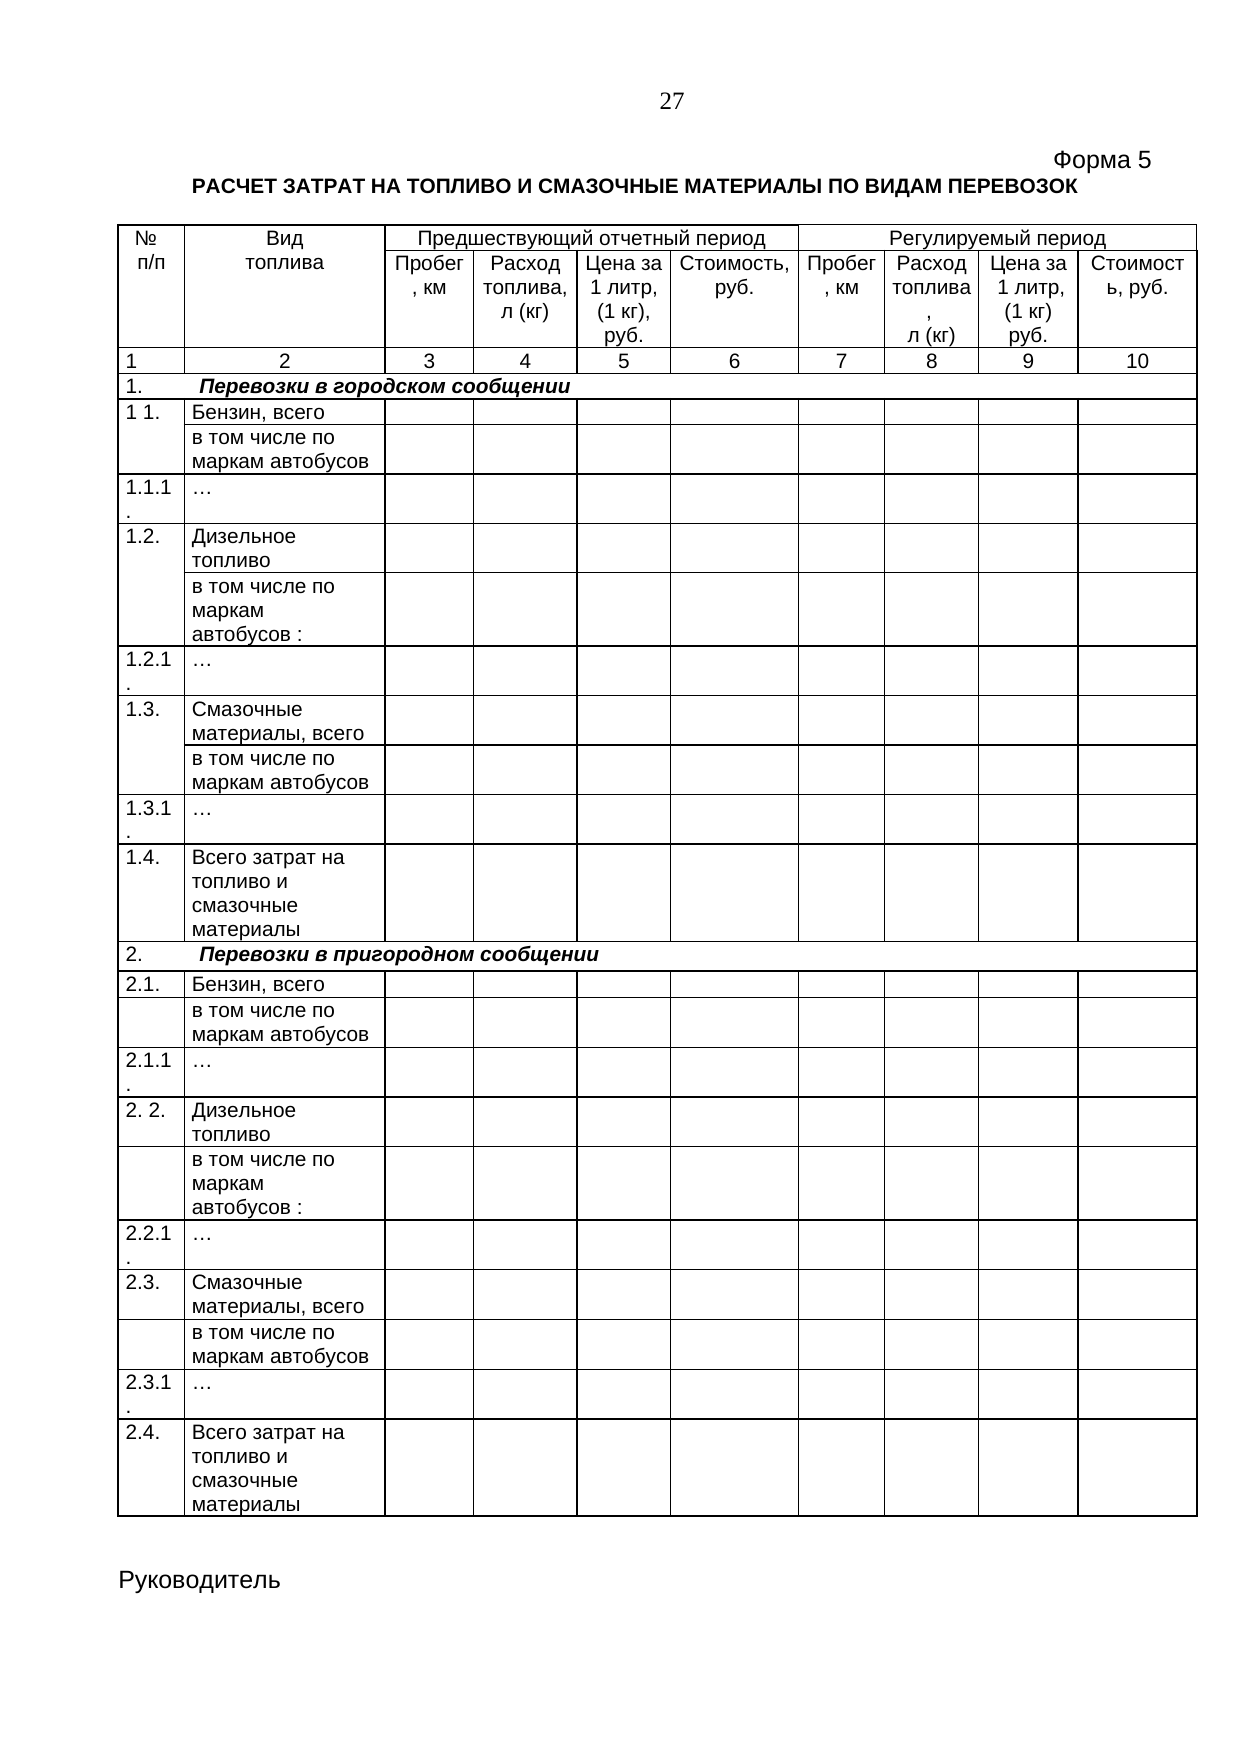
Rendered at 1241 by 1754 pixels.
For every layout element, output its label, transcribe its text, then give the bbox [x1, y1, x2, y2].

table_cell [578, 1420, 670, 1515]
table_cell [671, 1147, 798, 1219]
table_cell [979, 696, 1077, 744]
table_cell [671, 1270, 798, 1318]
table_cell [979, 972, 1077, 997]
table_cell … [185, 475, 384, 522]
table_cell [979, 647, 1077, 695]
table_cell Бензин, всего [185, 400, 384, 423]
table_cell в том числе по маркам автобусов : [185, 1147, 384, 1219]
table_cell 2. 2. [119, 1098, 184, 1146]
table_cell [799, 1221, 884, 1268]
table_cell [799, 972, 884, 997]
table_cell [1079, 475, 1196, 522]
table_cell [386, 696, 473, 744]
table_cell Всего затрат на топливо и смазочные материалы [185, 1420, 384, 1515]
table_cell Пробег, км [799, 251, 884, 347]
table_cell [799, 1270, 884, 1318]
table_cell [1079, 1270, 1196, 1318]
table_header № п/п [119, 226, 184, 347]
table_cell [979, 573, 1077, 645]
table_cell [474, 400, 576, 423]
table_cell [474, 475, 576, 522]
table_cell [578, 647, 670, 695]
table_cell [578, 998, 670, 1047]
table_cell [799, 696, 884, 744]
table_cell [578, 400, 670, 423]
table_cell [578, 795, 670, 843]
table_cell [474, 1147, 576, 1219]
table_cell [979, 475, 1077, 522]
table_cell 2 [185, 348, 384, 372]
table_cell [799, 845, 884, 941]
table_cell [474, 1370, 576, 1418]
table_cell 5 [578, 348, 670, 372]
table_cell [474, 795, 576, 843]
table_cell Цена за , (), руб. [578, 251, 670, 347]
table_cell Пробег, км [386, 251, 473, 347]
table_cell [1079, 845, 1196, 941]
table_cell [671, 1048, 798, 1096]
table_cell … [185, 795, 384, 843]
table_cell Стоимость, руб. [1079, 251, 1196, 347]
table_cell [578, 696, 670, 744]
table_cell [1079, 1420, 1196, 1515]
table_cell [386, 1370, 473, 1418]
table_cell [474, 647, 576, 695]
table_cell Дизельное топливо [185, 1098, 384, 1146]
table_cell [119, 998, 184, 1047]
table_cell [671, 972, 798, 997]
table_cell [979, 1221, 1077, 1268]
table_cell [671, 1370, 798, 1418]
table_cell 3 [386, 348, 473, 372]
table_cell [885, 1048, 978, 1096]
table_cell [979, 400, 1077, 423]
table_cell в том числе по маркам автобусов [185, 998, 384, 1047]
table_cell [578, 1221, 670, 1268]
table_cell Смазочные материалы, всего [185, 696, 384, 744]
table_cell [578, 1098, 670, 1146]
table_cell [885, 573, 978, 645]
table_cell [671, 1221, 798, 1268]
table_cell [386, 845, 473, 941]
table_header Предшествующий отчетный период [386, 226, 798, 249]
table_cell в том числе по маркам автобусов [185, 1320, 384, 1368]
table_cell [671, 400, 798, 423]
table_cell [474, 425, 576, 473]
table_cell [979, 1048, 1077, 1096]
table_cell [885, 1098, 978, 1146]
table_cell [885, 1221, 978, 1268]
table_cell [578, 573, 670, 645]
table_cell [474, 1270, 576, 1318]
table_cell [1079, 1147, 1196, 1219]
table_cell [799, 746, 884, 794]
table_cell [1079, 746, 1196, 794]
table_cell [1079, 1221, 1196, 1268]
table_cell в том числе по маркам автобусов : [185, 573, 384, 645]
table_cell [1079, 400, 1196, 423]
table_cell [885, 647, 978, 695]
table_cell [119, 1320, 184, 1368]
table_cell [474, 1420, 576, 1515]
table_cell [474, 573, 576, 645]
table_cell [474, 1320, 576, 1368]
table_cell [578, 1320, 670, 1368]
table_cell [799, 1098, 884, 1146]
table_cell [1079, 1098, 1196, 1146]
table_cell [979, 1370, 1077, 1418]
table_cell [979, 795, 1077, 843]
table_cell [671, 524, 798, 572]
table_cell Дизельное топливо [185, 524, 384, 572]
table_cell [386, 1320, 473, 1368]
table_cell … [185, 647, 384, 695]
table_cell [386, 998, 473, 1047]
table_cell [885, 1270, 978, 1318]
table_cell [578, 1270, 670, 1318]
table_cell 2.3. [119, 1270, 184, 1318]
table_cell [799, 647, 884, 695]
table_cell [799, 1320, 884, 1368]
table_cell Цена за , () руб. [979, 251, 1077, 347]
table_cell Стоимость, руб. [671, 251, 798, 347]
table_cell [474, 1048, 576, 1096]
table_cell [671, 573, 798, 645]
table_cell [474, 746, 576, 794]
table_cell [799, 1147, 884, 1219]
table_cell [386, 1098, 473, 1146]
table_cell [885, 425, 978, 473]
table_cell 2.1. [119, 972, 184, 997]
table_cell [671, 1098, 798, 1146]
table_cell [885, 1370, 978, 1418]
table_cell [885, 746, 978, 794]
table_cell [799, 524, 884, 572]
table_cell [979, 998, 1077, 1047]
table_cell [578, 1048, 670, 1096]
table_cell [885, 400, 978, 423]
table_cell [119, 1147, 184, 1219]
table_cell [474, 1098, 576, 1146]
table_cell [671, 795, 798, 843]
table_cell [578, 524, 670, 572]
table_cell Расход топлива, л (кг) [885, 251, 978, 347]
table_cell в том числе по маркам автобусов [185, 425, 384, 473]
table_cell [578, 1147, 670, 1219]
table_cell [578, 475, 670, 522]
table_cell … [185, 1048, 384, 1096]
table_cell [885, 795, 978, 843]
table_cell 1 [119, 348, 184, 372]
table_cell [578, 425, 670, 473]
table_header Регулируемый период [799, 225, 1196, 249]
table_cell [386, 573, 473, 645]
table_cell [799, 475, 884, 522]
table_cell [799, 1370, 884, 1418]
table_cell [1079, 696, 1196, 744]
table_cell Всего затрат на топливо и смазочные материалы [185, 845, 384, 941]
table_cell [885, 696, 978, 744]
table_cell [1079, 647, 1196, 695]
table_cell [799, 795, 884, 843]
table_cell [1079, 1048, 1196, 1096]
table_cell [671, 1320, 798, 1368]
table_cell [386, 1270, 473, 1318]
table_cell Бензин, всего [185, 972, 384, 997]
text РАСЧЕТ ЗАТРАТ НА ТОПЛИВО И СМАЗОЧНЫЕ МАТЕРИАЛЫ ПО ВИДАМ ПЕРЕВОЗОК [118, 174, 1152, 198]
table_cell 8 [885, 348, 978, 372]
table_cell [799, 998, 884, 1047]
table_cell [979, 1320, 1077, 1368]
table_cell Перевозки в городском сообщении [119, 374, 1196, 398]
table_cell [671, 696, 798, 744]
table_cell [386, 524, 473, 572]
table_cell [386, 1420, 473, 1515]
table_cell 1.2. [119, 524, 184, 645]
text Форма 5 [118, 145, 1152, 174]
table_cell [799, 573, 884, 645]
table_cell [671, 425, 798, 473]
table_cell [474, 998, 576, 1047]
table_cell [1079, 1370, 1196, 1418]
table_cell 10 [1079, 348, 1196, 372]
table_cell [1079, 998, 1196, 1047]
table_cell [885, 998, 978, 1047]
table_cell [386, 972, 473, 997]
table_cell [979, 1098, 1077, 1146]
table_cell 4 [474, 348, 576, 372]
table_cell 1.3.1. [119, 795, 184, 843]
table_cell [885, 1147, 978, 1219]
table_cell [578, 972, 670, 997]
table_cell [578, 1370, 670, 1418]
table_cell 6 [671, 348, 798, 372]
table_cell [474, 524, 576, 572]
table_cell [1079, 795, 1196, 843]
table_cell [1079, 573, 1196, 645]
table_cell [386, 400, 473, 423]
table_cell Расход топлива, л (кг) [474, 251, 576, 347]
table_cell 1.4. [119, 845, 184, 941]
table_cell [885, 1420, 978, 1515]
text Руководитель [118, 1565, 1152, 1594]
table_cell 2.3.1. [119, 1370, 184, 1418]
table_cell [578, 746, 670, 794]
table_cell [386, 795, 473, 843]
table_cell [671, 475, 798, 522]
table_cell [474, 696, 576, 744]
table_cell в том числе по маркам автобусов [185, 746, 384, 794]
table_cell [979, 1270, 1077, 1318]
table_cell 2.4. [119, 1420, 184, 1515]
table_cell [671, 845, 798, 941]
table_cell 1.2.1. [119, 647, 184, 695]
table_cell [979, 425, 1077, 473]
table_cell 2.2.1. [119, 1221, 184, 1268]
table_cell [885, 524, 978, 572]
table_cell 7 [799, 348, 884, 372]
table_cell [474, 845, 576, 941]
table_cell 1.1.1. [119, 475, 184, 522]
table_cell [1079, 972, 1196, 997]
table_cell [386, 475, 473, 522]
table_cell [1079, 524, 1196, 572]
table_cell [979, 1420, 1077, 1515]
table_header Вид топлива [185, 226, 384, 347]
table_cell [671, 647, 798, 695]
table_cell [386, 1048, 473, 1096]
table_cell [799, 1048, 884, 1096]
table_cell [1079, 425, 1196, 473]
table_cell 1 1. [119, 400, 184, 473]
table_cell [979, 746, 1077, 794]
table_cell [386, 1221, 473, 1268]
table_cell [979, 524, 1077, 572]
table_cell [386, 1147, 473, 1219]
table_cell [386, 425, 473, 473]
table_cell [979, 845, 1077, 941]
table_cell [671, 998, 798, 1047]
table_cell [885, 845, 978, 941]
table_cell [885, 972, 978, 997]
table_cell 1.3. [119, 696, 184, 794]
table_cell [799, 400, 884, 423]
table_cell [1079, 1320, 1196, 1368]
table_cell Смазочные материалы, всего [185, 1270, 384, 1318]
table_cell [386, 746, 473, 794]
table_cell 9 [979, 348, 1077, 372]
table_cell [671, 1420, 798, 1515]
table_cell [474, 972, 576, 997]
table_cell … [185, 1221, 384, 1268]
table_cell [885, 1320, 978, 1368]
table_cell [474, 1221, 576, 1268]
table_cell 2.1.1. [119, 1048, 184, 1096]
table_cell [979, 1147, 1077, 1219]
table_cell [386, 647, 473, 695]
table_cell [799, 425, 884, 473]
table_cell … [185, 1370, 384, 1418]
table_cell [671, 746, 798, 794]
table_cell [578, 845, 670, 941]
table_cell [885, 475, 978, 522]
table_cell [799, 1420, 884, 1515]
table_cell Перевозки в пригородном сообщении [119, 942, 1196, 970]
